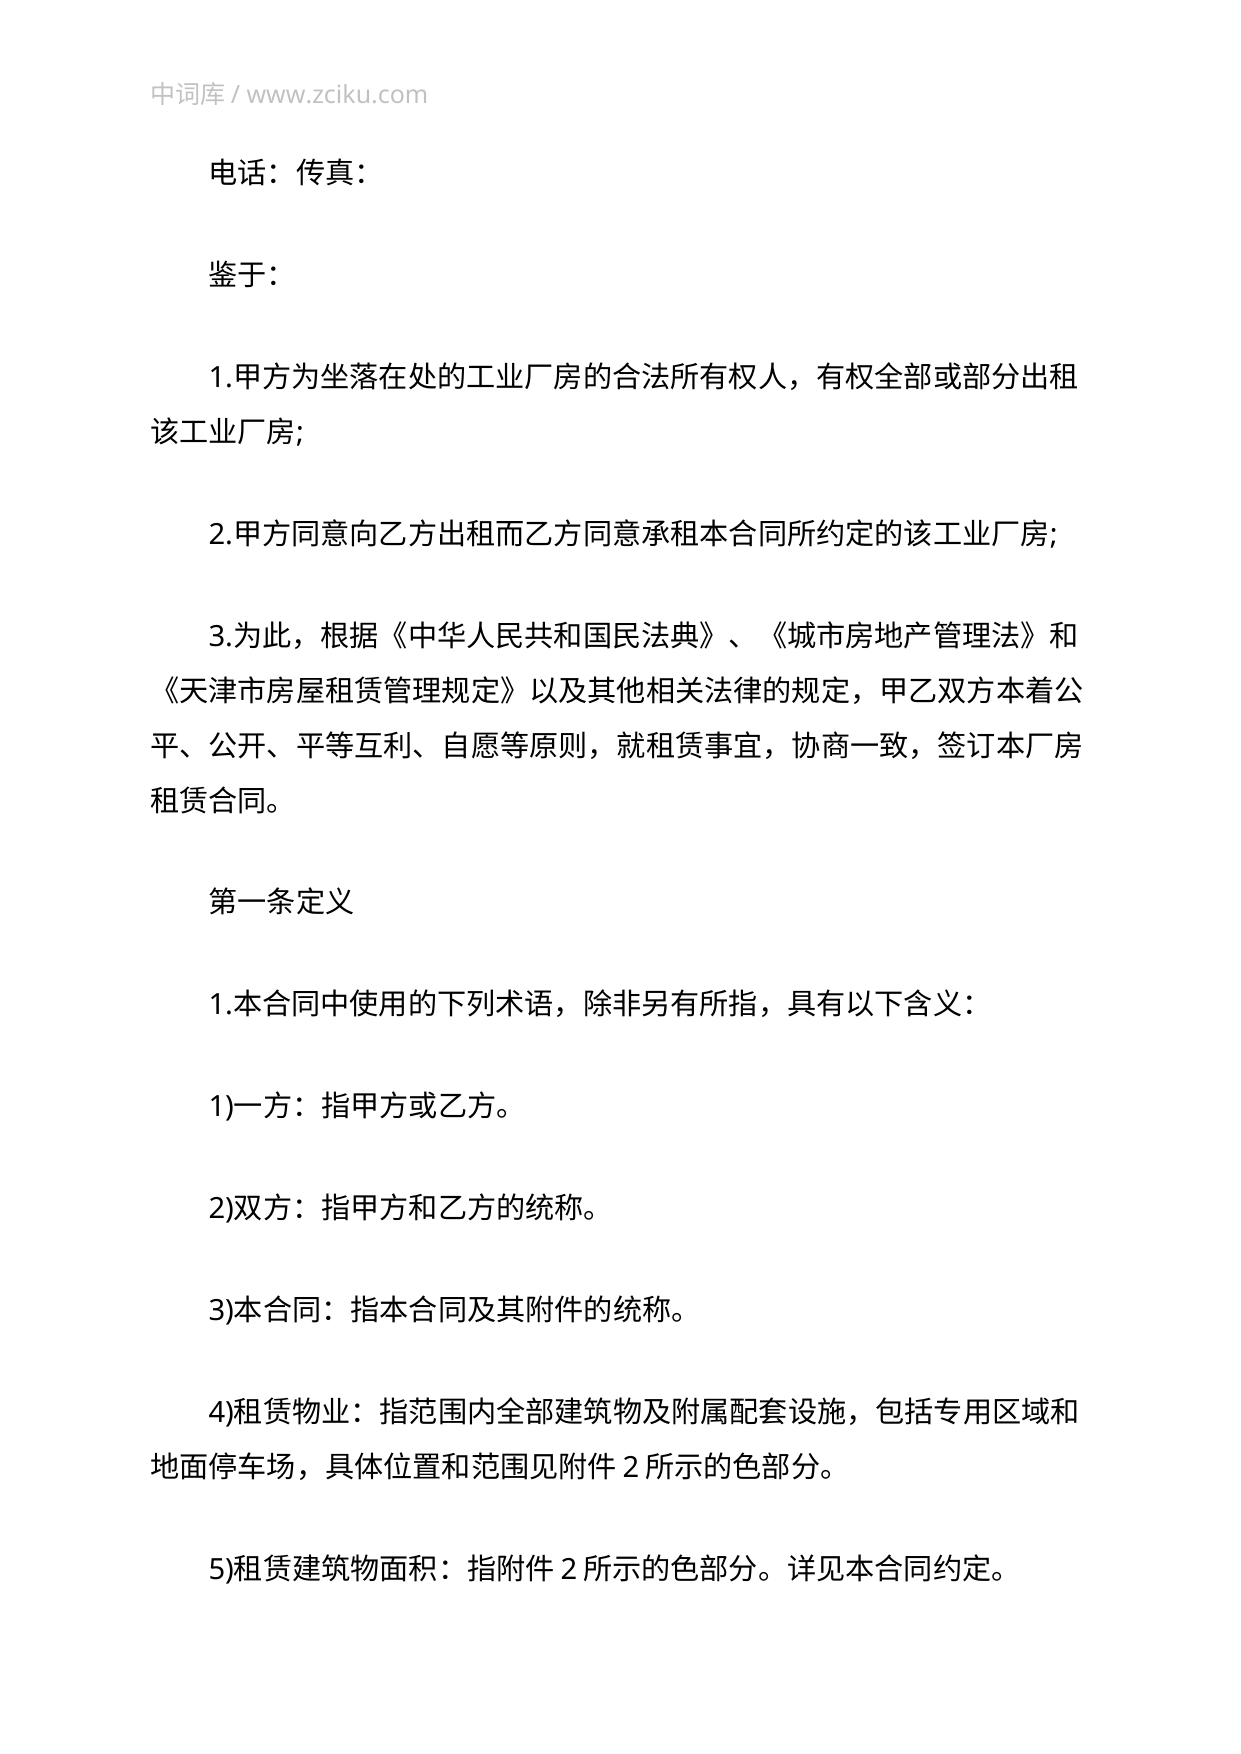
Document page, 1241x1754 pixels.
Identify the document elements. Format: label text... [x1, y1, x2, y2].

text 电话：传真： [150, 150, 1090, 192]
text 1.甲方为坐落在处的工业厂房的合法所有权人，有权全部或部分出租该工业厂房; [150, 353, 1090, 451]
text 鉴于： [150, 252, 1090, 294]
text 4)租赁物业：指范围内全部建筑物及附属配套设施，包括专用区域和地面停车场，具体位置和范围见附件2所示的色部分。 [150, 1389, 1090, 1486]
text 2.甲方同意向乙方出租而乙方同意承租本合同所约定的该工业厂房; [150, 511, 1090, 553]
text 1.本合同中使用的下列术语，除非另有所指，具有以下含义： [150, 981, 1090, 1023]
text 3.为此，根据《中华人民共和国民法典》、《城市房地产管理法》和《天津市房屋租赁管理规定》以及其他相关法律的规定，甲乙双方本着公平、公开、平等互利、自愿等原则，就租赁事宜，协商一致，签订本厂房租赁合同。 [150, 612, 1090, 819]
text 5)租赁建筑物面积：指附件2所示的色部分。详见本合同约定。 [150, 1546, 1090, 1588]
text 3)本合同：指本合同及其附件的统称。 [150, 1287, 1090, 1329]
text 1)一方：指甲方或乙方。 [150, 1083, 1090, 1125]
text 第一条定义 [150, 879, 1090, 921]
text 2)双方：指甲方和乙方的统称。 [150, 1185, 1090, 1227]
